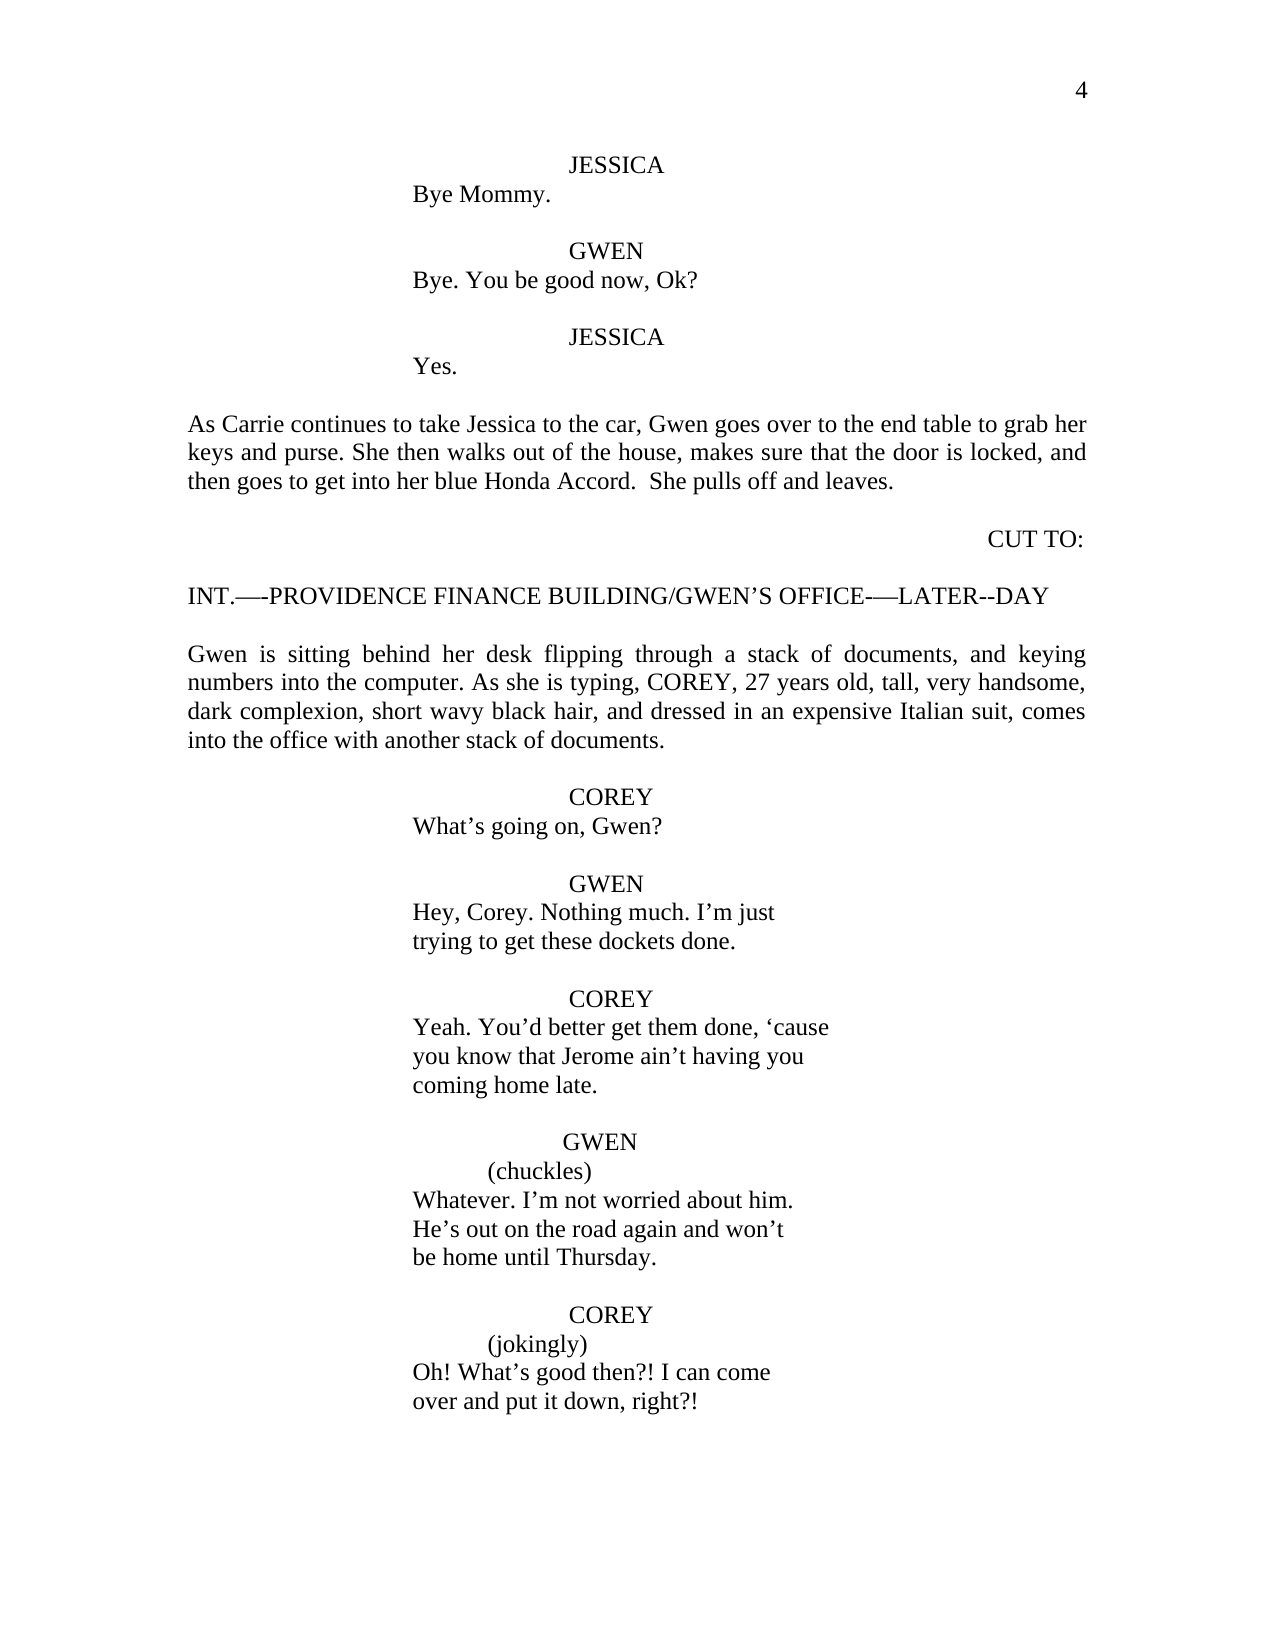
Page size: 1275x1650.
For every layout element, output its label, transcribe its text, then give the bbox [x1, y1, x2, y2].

text He’s out on the road again and won’t [412, 1214, 1087, 1242]
text JESSICA [262, 322, 1087, 351]
text GWEN [262, 869, 1087, 897]
text COREY [262, 984, 1087, 1012]
text Hey, Corey. Nothing much. I’m just [262, 897, 1087, 926]
text COREY [487, 1300, 1087, 1329]
text trying to get these dockets done. [337, 926, 1087, 955]
text GWEN [262, 236, 1087, 265]
text COREY [262, 782, 1087, 811]
text As Carrie continues to take Jessica to the car, Gwen goes over to the end table to grab her keys and purse. She then walks out of the house, makes sure that the door is locked, and then goes to get into her blue Honda Accord. She pulls off and leaves. [187, 409, 1087, 495]
text Oh! What’s good then?! I can come [412, 1357, 1087, 1386]
text be home until Thursday. [412, 1242, 1087, 1271]
text (jokingly) [412, 1329, 1087, 1357]
text Bye. You be good now, Ok? [262, 265, 1087, 294]
text over and put it down, right?! [412, 1386, 1087, 1415]
text Whatever. I’m not worried about him. [412, 1185, 1087, 1214]
text coming home late. [337, 1070, 1087, 1099]
text INT.—-PROVIDENCE FINANCE BUILDING/GWEN’S OFFICE-—LATER--DAY [187, 581, 1087, 610]
text What’s going on, Gwen? [262, 811, 1087, 840]
text Gwen is sitting behind her desk flipping through a stack of documents, and keying numbers into the computer. As she is typing, COREY, 27 years old, tall, very handsome, dark complexion, short wavy black hair, and dressed in an expensive Italian suit, comes into the office with another stack of documents. [187, 639, 1087, 754]
text JESSICA [262, 150, 1087, 179]
text Yeah. You’d better get them done, ‘cause [262, 1012, 1087, 1041]
text Bye Mommy. [262, 179, 1087, 207]
text CUT TO: [262, 524, 1087, 552]
text you know that Jerome ain’t having you [337, 1041, 1087, 1070]
text (chuckles) [412, 1156, 1087, 1185]
text GWEN [562, 1127, 1087, 1156]
text Yes. [262, 351, 1087, 380]
